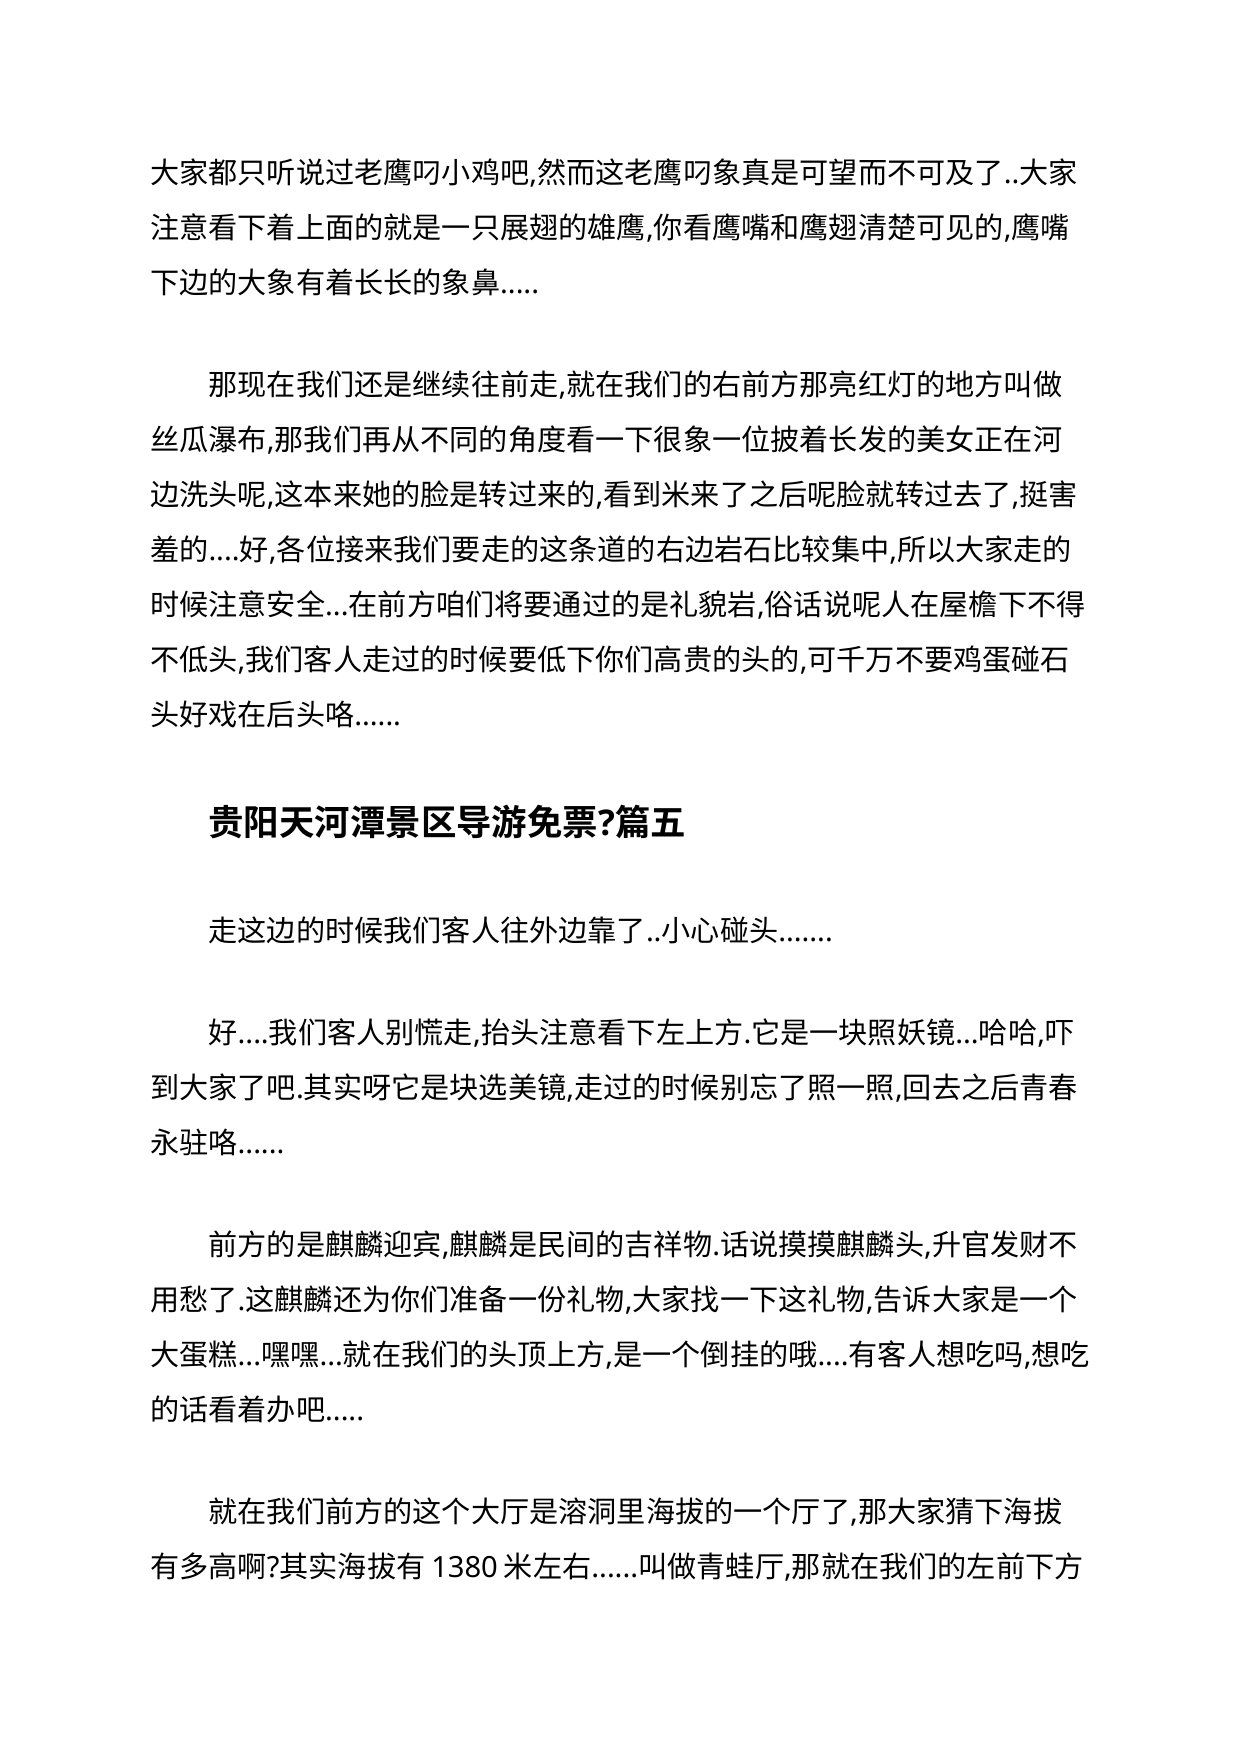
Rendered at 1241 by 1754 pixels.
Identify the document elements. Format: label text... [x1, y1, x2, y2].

text 贵阳天河潭景区导游免票?篇五 [150, 794, 1090, 845]
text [150, 1488, 1090, 1586]
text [150, 150, 1090, 302]
text 好....我们客人别慌走,抬头注意看下左上方.它是一块照妖镜...哈哈,吓到大家了吧.其实呀它是块选美镜,走过的时候别忘了照一照,回去之后青春永驻咯...... [150, 1009, 1090, 1162]
text 那现在我们还是继续往前走,就在我们的右前方那亮红灯的地方叫做丝瓜瀑布,那我们再从不同的角度看一下很象一位披着长发的美女正在河边洗头呢,这本来她的脸是转过来的,看到米来了之后呢脸就转过去了,挺害羞的....好,各位接来我们要走的这条道的右边岩石比较集中,所以大家走的时候注意安全...在前方咱们将要通过的是礼貌岩,俗话说呢人在屋檐下不得不低头,我们客人走过的时候要低下你们高贵的头的,可千万不要鸡蛋碰石头好戏在后头咯...... [150, 362, 1090, 734]
text 走这边的时候我们客人往外边靠了..小心碰头....... [150, 907, 1090, 950]
text 前方的是麒麟迎宾,麒麟是民间的吉祥物.话说摸摸麒麟头,升官发财不用愁了.这麒麟还为你们准备一份礼物,大家找一下这礼物,告诉大家是一个大蛋糕...嘿嘿...就在我们的头顶上方,是一个倒挂的哦....有客人想吃吗,想吃的话看着办吧..... [150, 1221, 1090, 1429]
